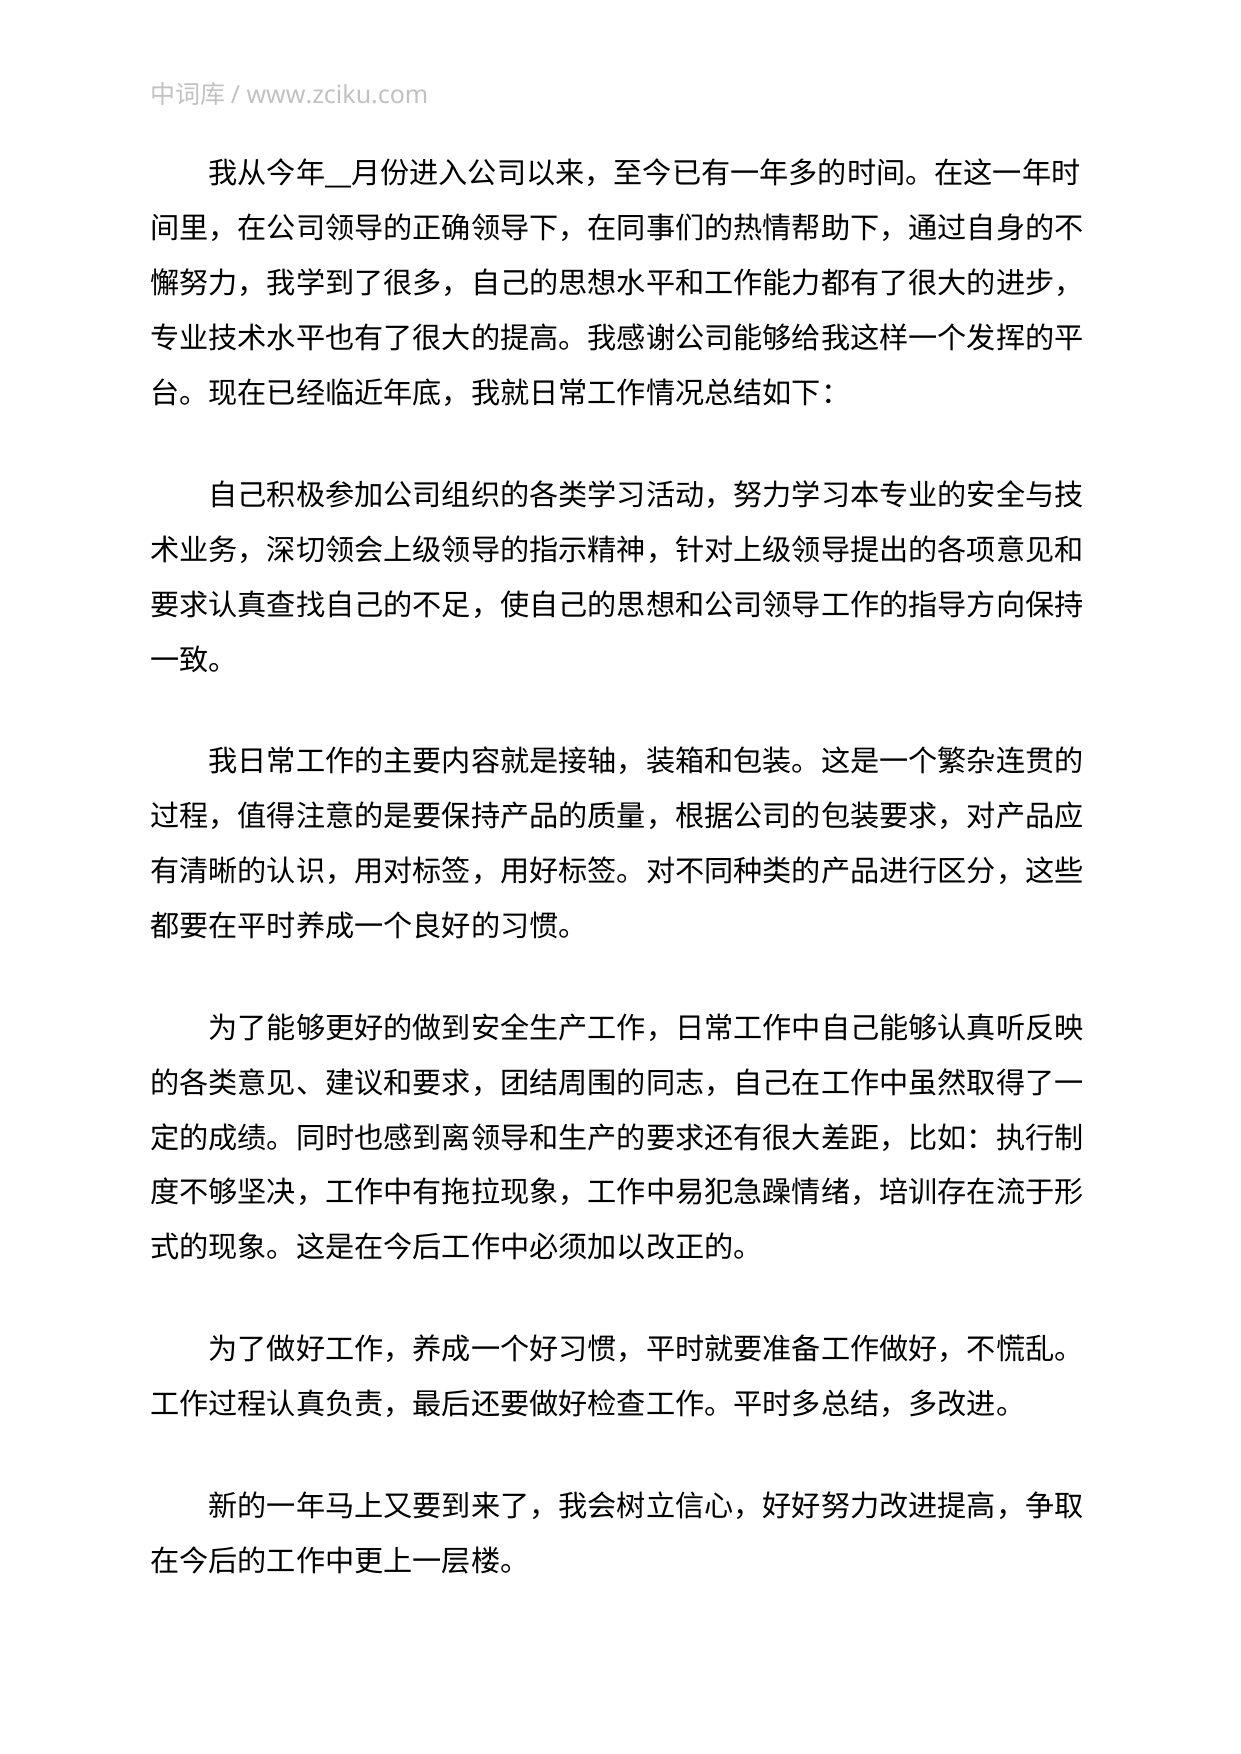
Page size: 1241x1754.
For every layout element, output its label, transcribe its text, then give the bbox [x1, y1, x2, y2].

text 我从今年__月份进入公司以来，至今已有一年多的时间。在这一年时间里，在公司领导的正确领导下，在同事们的热情帮助下，通过自身的不懈努力，我学到了很多，自己的思想水平和工作能力都有了很大的进步，专业技术水平也有了很大的提高。我感谢公司能够给我这样一个发挥的平台。现在已经临近年底，我就日常工作情况总结如下： [150, 150, 1090, 412]
text 我日常工作的主要内容就是接轴，装箱和包装。这是一个繁杂连贯的过程，值得注意的是要保持产品的质量，根据公司的包装要求，对产品应有清晰的认识，用对标签，用好标签。对不同种类的产品进行区分，这些都要在平时养成一个良好的习惯。 [150, 738, 1090, 945]
text 新的一年马上又要到来了，我会树立信心，好好努力改进提高，争取在今后的工作中更上一层楼。 [150, 1482, 1090, 1579]
text 为了做好工作，养成一个好习惯，平时就要准备工作做好，不慌乱。工作过程认真负责，最后还要做好检查工作。平时多总结，多改进。 [150, 1326, 1090, 1423]
text 为了能够更好的做到安全生产工作，日常工作中自己能够认真听反映的各类意见、建议和要求，团结周围的同志，自己在工作中虽然取得了一定的成绩。同时也感到离领导和生产的要求还有很大差距，比如：执行制度不够坚决，工作中有拖拉现象，工作中易犯急躁情绪，培训存在流于形式的现象。这是在今后工作中必须加以改正的。 [150, 1004, 1090, 1266]
text 自己积极参加公司组织的各类学习活动，努力学习本专业的安全与技术业务，深切领会上级领导的指示精神，针对上级领导提出的各项意见和要求认真查找自己的不足，使自己的思想和公司领导工作的指导方向保持一致。 [150, 471, 1090, 678]
